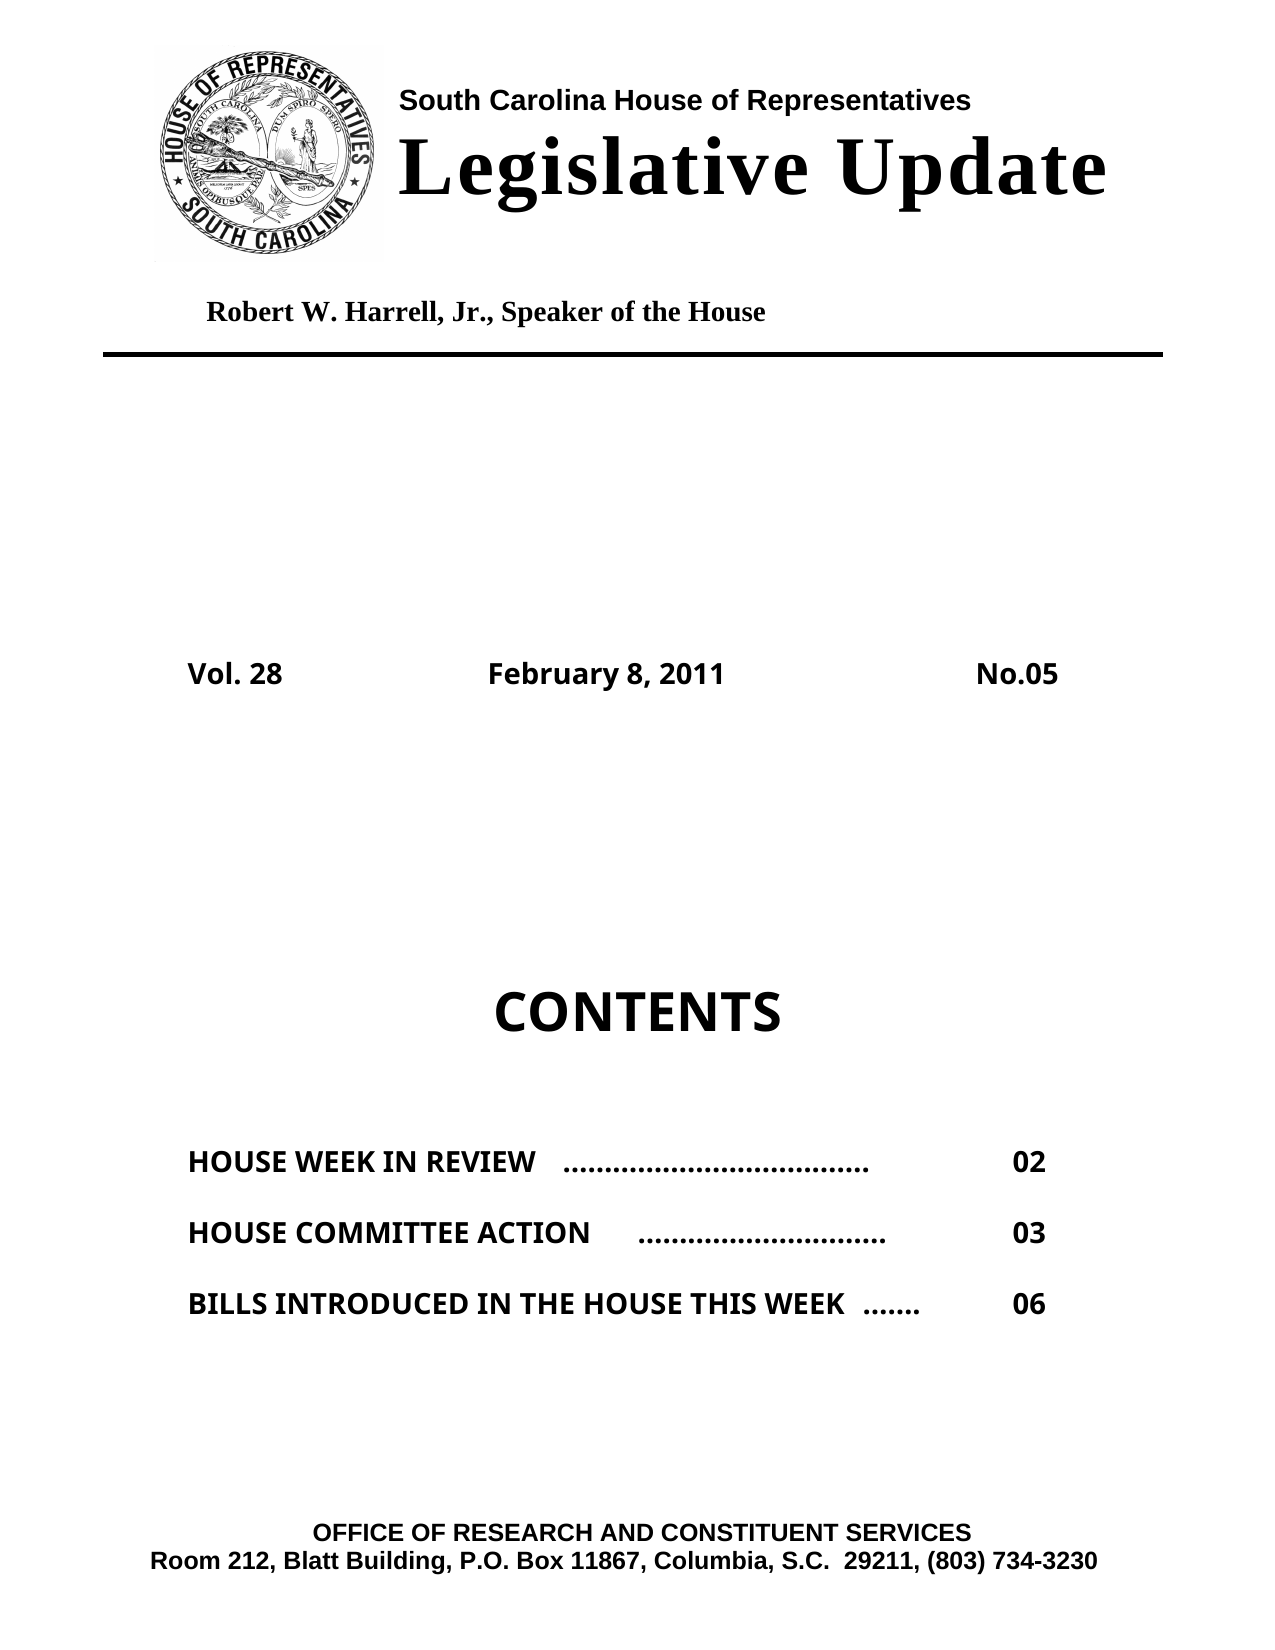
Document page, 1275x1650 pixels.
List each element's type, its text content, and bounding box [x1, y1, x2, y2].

text BILLS INTRODUCED IN THE HOUSE THIS WEEK ……. 06 [187, 1283, 1087, 1323]
text HOUSE COMMITTEE ACTION ………………………… 03 [187, 1212, 1087, 1252]
text CONTENTS [187, 974, 1087, 1048]
text Vol. 28 February 8, 2011 No.05 [187, 653, 1087, 693]
picture [154, 45, 384, 262]
text HOUSE WEEK IN REVIEW ………………………………. 02 [187, 1141, 1087, 1181]
